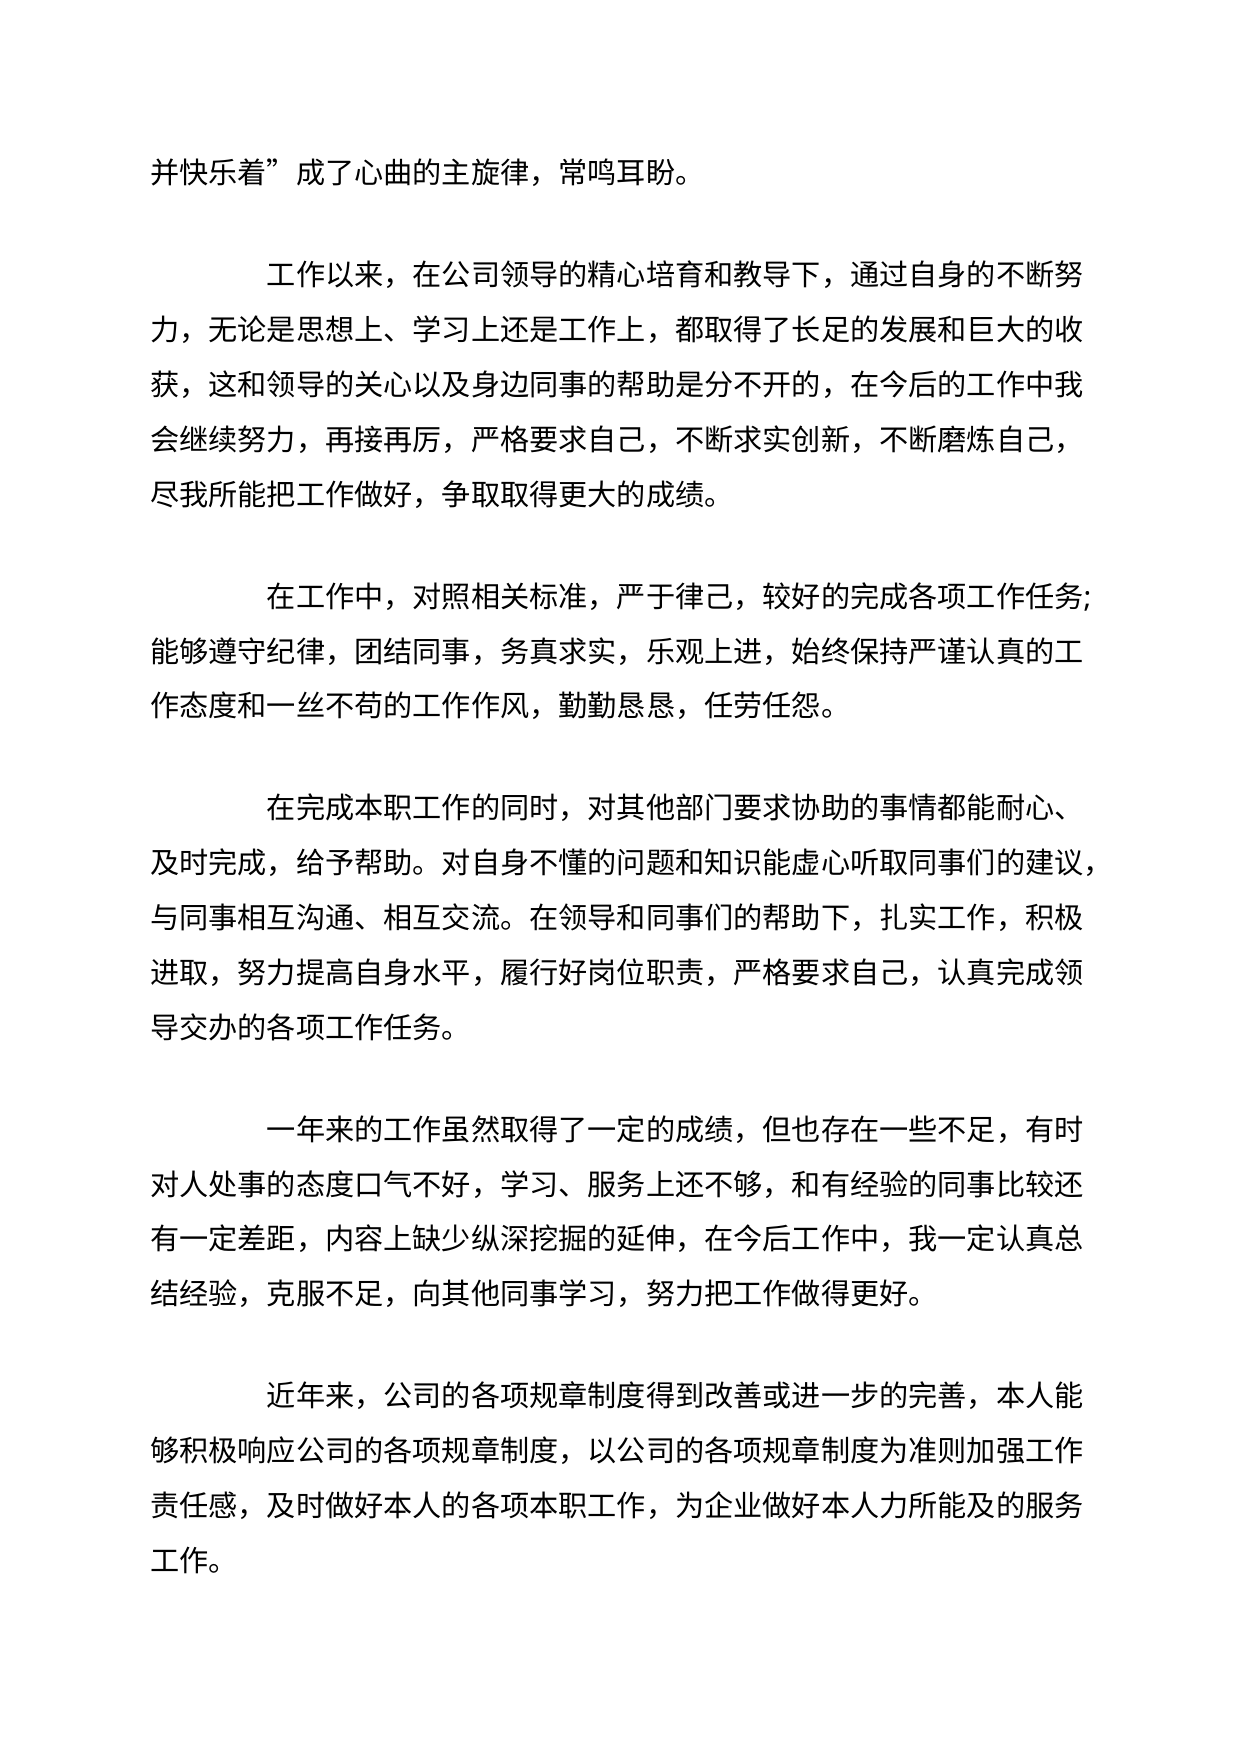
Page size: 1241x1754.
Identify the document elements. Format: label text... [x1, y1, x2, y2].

text 在完成本职工作的同时，对其他部门要求协助的事情都能耐心、及时完成，给予帮助。对自身不懂的问题和知识能虚心听取同事们的建议，与同事相互沟通、相互交流。在领导和同事们的帮助下，扎实工作，积极进取，努力提高自身水平，履行好岗位职责，严格要求自己，认真完成领导交办的各项工作任务。 [150, 785, 1090, 1047]
text 在工作中，对照相关标准，严于律己，较好的完成各项工作任务;能够遵守纪律，团结同事，务真求实，乐观上进，始终保持严谨认真的工作态度和一丝不苟的工作作风，勤勤恳恳，任劳任怨。 [150, 573, 1090, 725]
text 近年来，公司的各项规章制度得到改善或进一步的完善，本人能够积极响应公司的各项规章制度，以公司的各项规章制度为准则加强工作责任感，及时做好本人的各项本职工作，为企业做好本人力所能及的服务工作。 [150, 1373, 1090, 1579]
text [150, 150, 1090, 192]
text 工作以来，在公司领导的精心培育和教导下，通过自身的不断努力，无论是思想上、学习上还是工作上，都取得了长足的发展和巨大的收获，这和领导的关心以及身边同事的帮助是分不开的，在今后的工作中我会继续努力，再接再厉，严格要求自己，不断求实创新，不断磨炼自己，尽我所能把工作做好，争取取得更大的成绩。 [150, 252, 1090, 514]
text 一年来的工作虽然取得了一定的成绩，但也存在一些不足，有时对人处事的态度口气不好，学习、服务上还不够，和有经验的同事比较还有一定差距，内容上缺少纵深挖掘的延伸，在今后工作中，我一定认真总结经验，克服不足，向其他同事学习，努力把工作做得更好。 [150, 1106, 1090, 1313]
